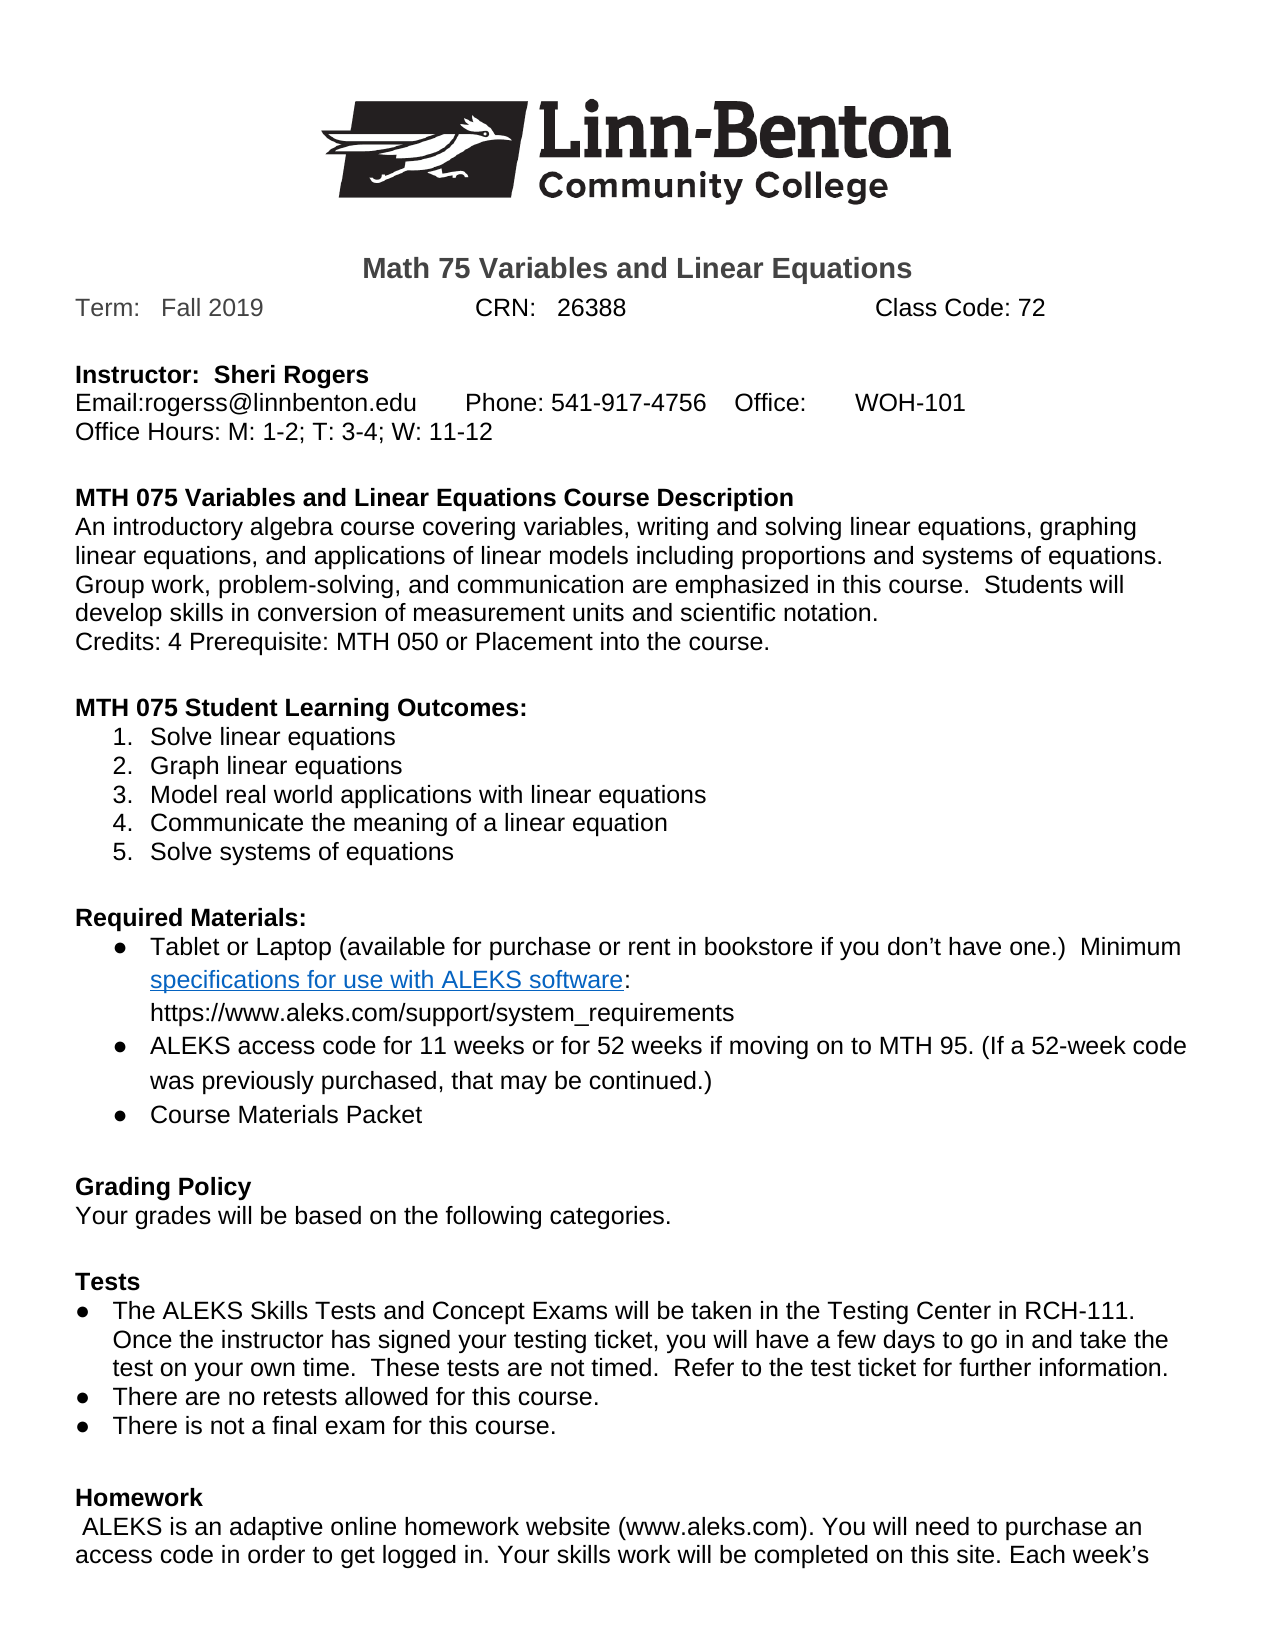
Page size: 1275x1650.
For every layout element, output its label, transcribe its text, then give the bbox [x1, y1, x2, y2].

list Graph linear equations [112, 751, 1200, 780]
subtitle Term: Fall 2019CRN: 26388Class Code: 72 [75, 293, 400, 322]
subtitle MTH 075 Variables and Linear Equations Course Description [75, 483, 1200, 512]
list There is not a final exam for this course. [75, 1411, 1200, 1440]
text An introductory algebra course covering variables, writing and solving linear equations, graphing linear equations, and applications of linear models including proportions and systems of equations. Group work, problem-solving, and communication are emphasized in this course. Students will develop skills in conversion of measurement units and scientific notation. [75, 512, 1200, 627]
subtitle Tests [75, 1267, 1200, 1296]
list ALEKS access code for 11 weeks or for 52 weeks if moving on to MTH 95. (If a 52-week code was previously purchased, that may be continued.) [112, 1031, 1200, 1094]
list Tablet or Laptop (available for purchase or rent in bookstore if you don’t have one.) Minimum specifications for use with ALEKS software: https://www.aleks.com/support/system_requirements [112, 932, 1200, 1027]
text Email:rogerss@linnbenton.edu [75, 388, 420, 417]
list There are no retests allowed for this course. [75, 1382, 1200, 1411]
list Model real world applications with linear equations [112, 780, 1200, 808]
subtitle Instructor: Sheri Rogers [75, 360, 1200, 388]
list Communicate the meaning of a linear equation [112, 808, 1200, 837]
picture [314, 75, 961, 219]
list The ALEKS Skills Tests and Concept Exams will be taken in the Testing Center in RCH-111. Once the instructor has signed your testing ticket, you will have a few days to go in and take the test on your own time. These tests are not timed. Refer to the test ticket for further information. [75, 1296, 1200, 1382]
list Course Materials Packet [112, 1100, 1200, 1129]
subtitle Grading Policy [75, 1172, 1200, 1201]
subtitle MTH 075 Student Learning Outcomes: [75, 693, 1200, 722]
list Solve linear equations [112, 722, 1200, 751]
text Credits: 4 Prerequisite: MTH 050 or Placement into the course. [75, 627, 1200, 656]
text Phone: 541-917-4756 Office: [465, 388, 810, 417]
subtitle Homework [75, 1483, 1200, 1512]
text Your grades will be based on the following categories. [75, 1201, 1200, 1230]
text WOH-101 [855, 388, 1200, 417]
subtitle Required Materials: [75, 903, 1200, 932]
list Solve systems of equations [112, 837, 1200, 866]
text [75, 1512, 1200, 1569]
text Office Hours: M: 1-2; T: 3-4; W: 11-12 [75, 417, 1200, 446]
subtitle Math 75 Variables and Linear Equations [75, 252, 1200, 285]
